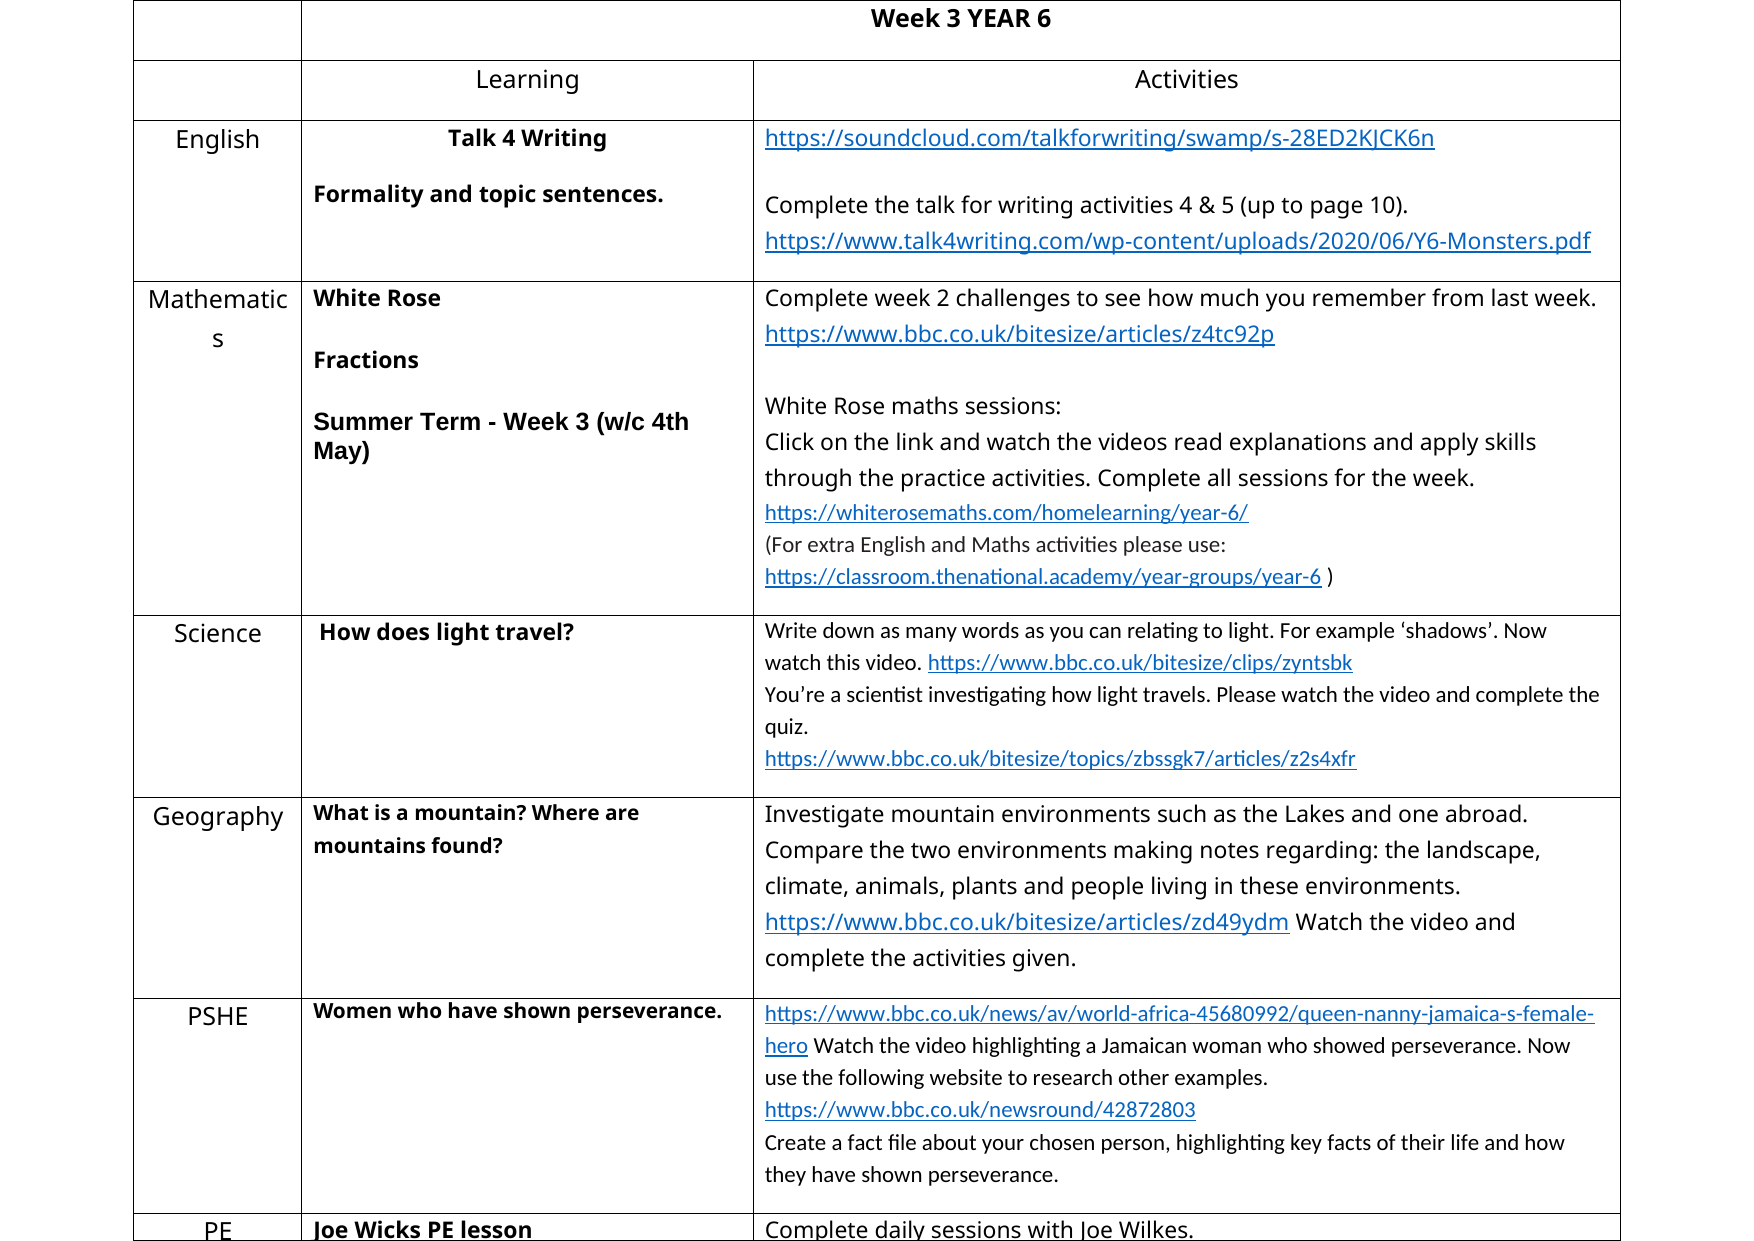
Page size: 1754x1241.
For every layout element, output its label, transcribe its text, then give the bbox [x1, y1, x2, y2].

table_cell Science [134, 616, 301, 797]
table_cell Women who have shown perseverance. [302, 999, 753, 1213]
table_cell [134, 61, 301, 120]
table_cell What is a mountain? Where are mountains found? [302, 798, 753, 998]
table_cell White Rose Fractions Summer Term - Week 3 (w/c 4th May) [302, 282, 753, 615]
table_cell Talk 4 Writing Formality and topic sentences. [302, 121, 753, 281]
table_cell Joe Wicks PE lesson Premier League Stars [302, 1214, 753, 1240]
table_cell https://soundcloud.com/talkforwriting/swamp/s-28ED2KJCK6n Complete the talk for writing activities 4 & 5 (up to page 10). https://www.talk4writing.com/wp-content/uploads/2020/06/Y6-Monsters.pdf [754, 121, 1620, 281]
table_cell English [134, 121, 301, 281]
table_cell PSHE [134, 999, 301, 1213]
table_cell https://www.bbc.co.uk/news/av/world-africa-45680992/queen-nanny-jamaica-s-female-hero Watch the video highlighting a Jamaican woman who showed perseverance. Now use the following website to research other examples. https://www.bbc.co.uk/newsround/42872803 Create a fact file about your chosen person, highlighting key facts of their life and how they have shown perseverance. [754, 999, 1620, 1213]
table_cell Complete daily sessions with Joe Wilkes. https://www.youtube.com/playlist?list=PLyCLoPd4VxBuq8B38fVvu7Xmhlc_8PFVY Complete the weekly challenge. https://plprimarystars.com/resources/super-movers-celebration-challenge Once you have completed this, you can try and of the other previous challenges through the link below. https://plprimarystars.com/news/friday-family-challenge [754, 1214, 1620, 1240]
table_cell Learning [302, 61, 753, 120]
table_cell Write down as many words as you can relating to light. For example ‘shadows’. Now watch this video. https://www.bbc.co.uk/bitesize/clips/zyntsbk You’re a scientist investigating how light travels. Please watch the video and complete the quiz. https://www.bbc.co.uk/bitesize/topics/zbssgk7/articles/z2s4xfr [754, 616, 1620, 797]
table_cell How does light travel? [302, 616, 753, 797]
table_cell Mathematics [134, 282, 301, 615]
table_header [134, 1, 301, 60]
table_cell Geography [134, 798, 301, 998]
table_cell PE [134, 1214, 301, 1240]
table_cell Investigate mountain environments such as the Lakes and one abroad. Compare the two environments making notes regarding: the landscape, climate, animals, plants and people living in these environments. https://www.bbc.co.uk/bitesize/articles/zd49ydm Watch the video and complete the activities given. [754, 798, 1620, 998]
table_header Week 3 YEAR 6 [302, 1, 1620, 60]
table_cell Activities [754, 61, 1620, 120]
table_cell Complete week 2 challenges to see how much you remember from last week. https://www.bbc.co.uk/bitesize/articles/z4tc92p White Rose maths sessions: Click on the link and watch the videos read explanations and apply skills through the practice activities. Complete all sessions for the week. https://whiterosemaths.com/homelearning/year-6/ (For extra English and Maths activities please use: https://classroom.thenational.academy/year-groups/year-6 ) [754, 282, 1620, 615]
